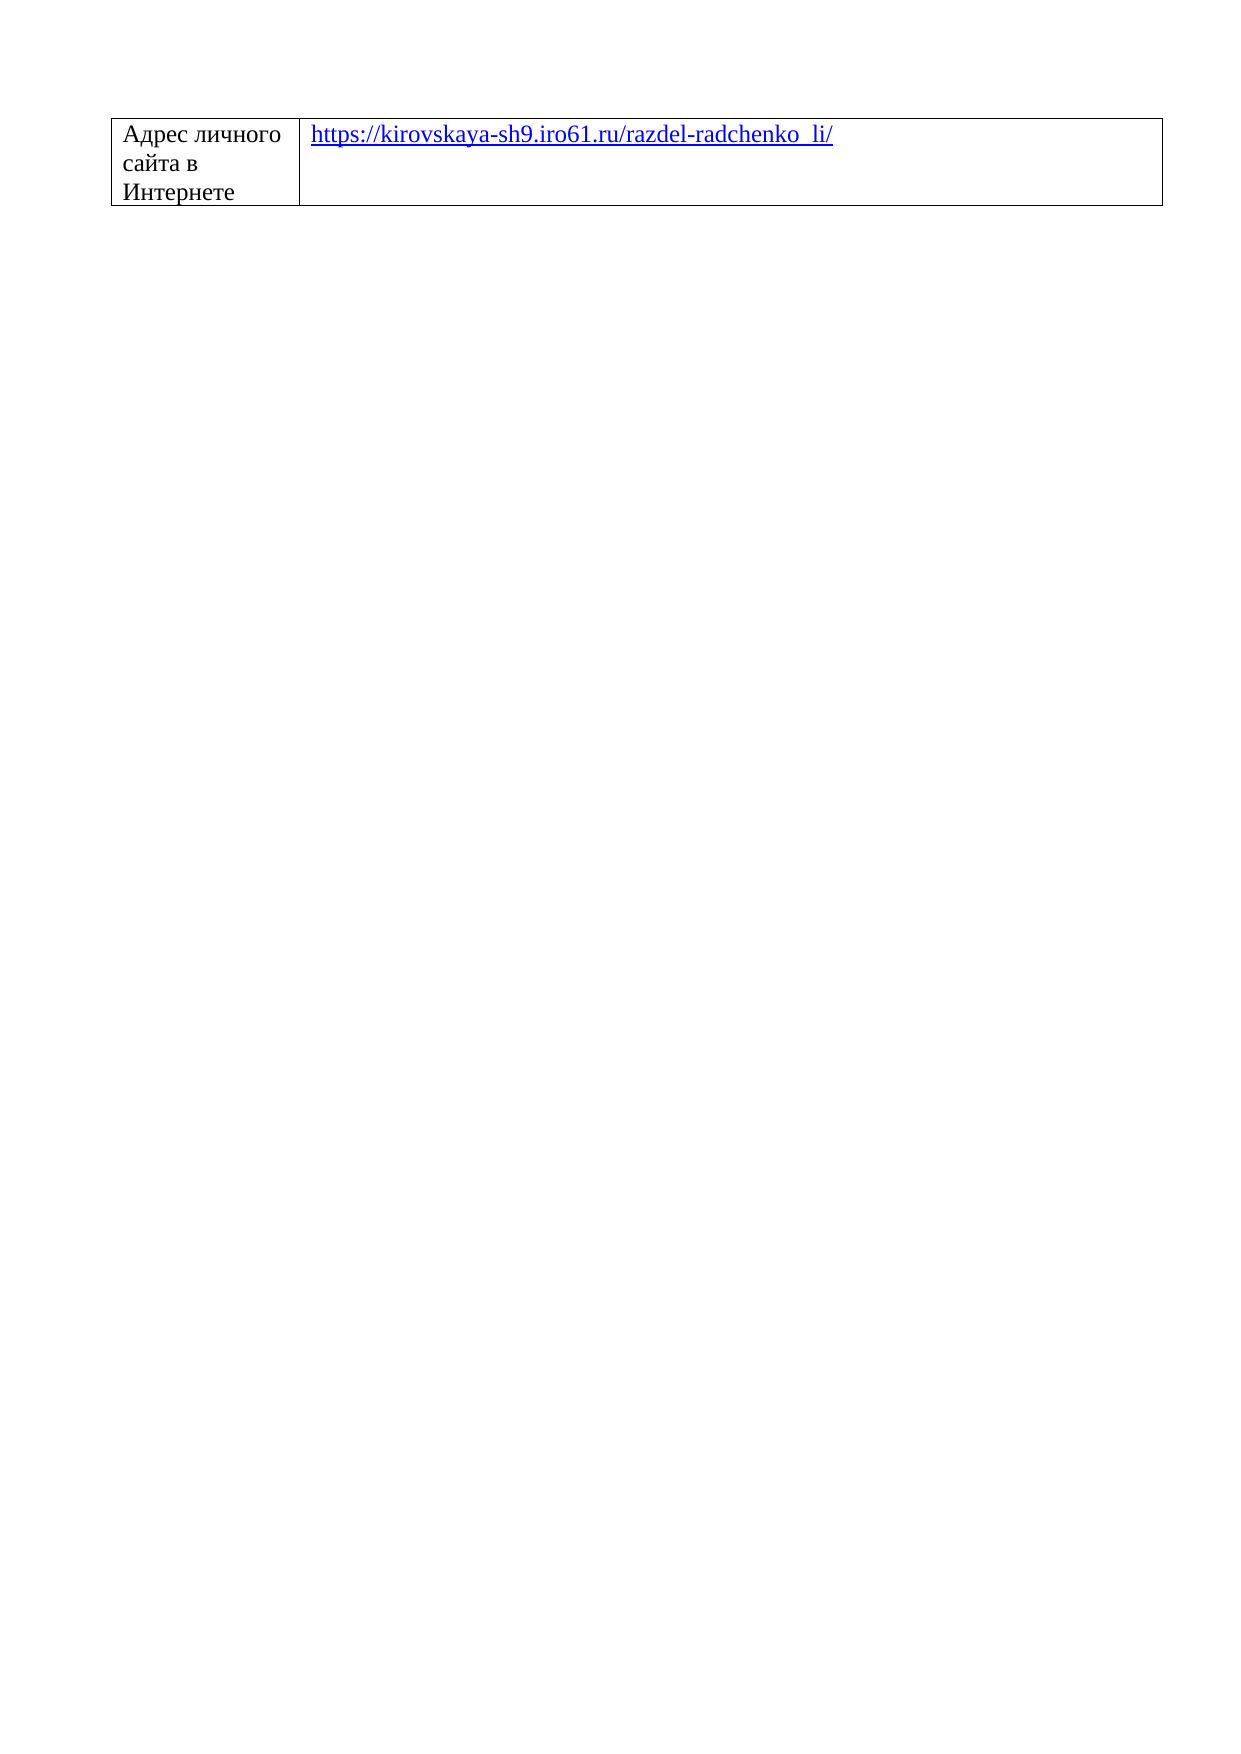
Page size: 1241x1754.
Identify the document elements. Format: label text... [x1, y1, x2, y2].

table_cell Адрес личного сайта в Интернете [112, 119, 299, 205]
table_cell https://kirovskaya-sh9.iro61.ru/razdel-radchenko_li/ [300, 119, 1162, 205]
